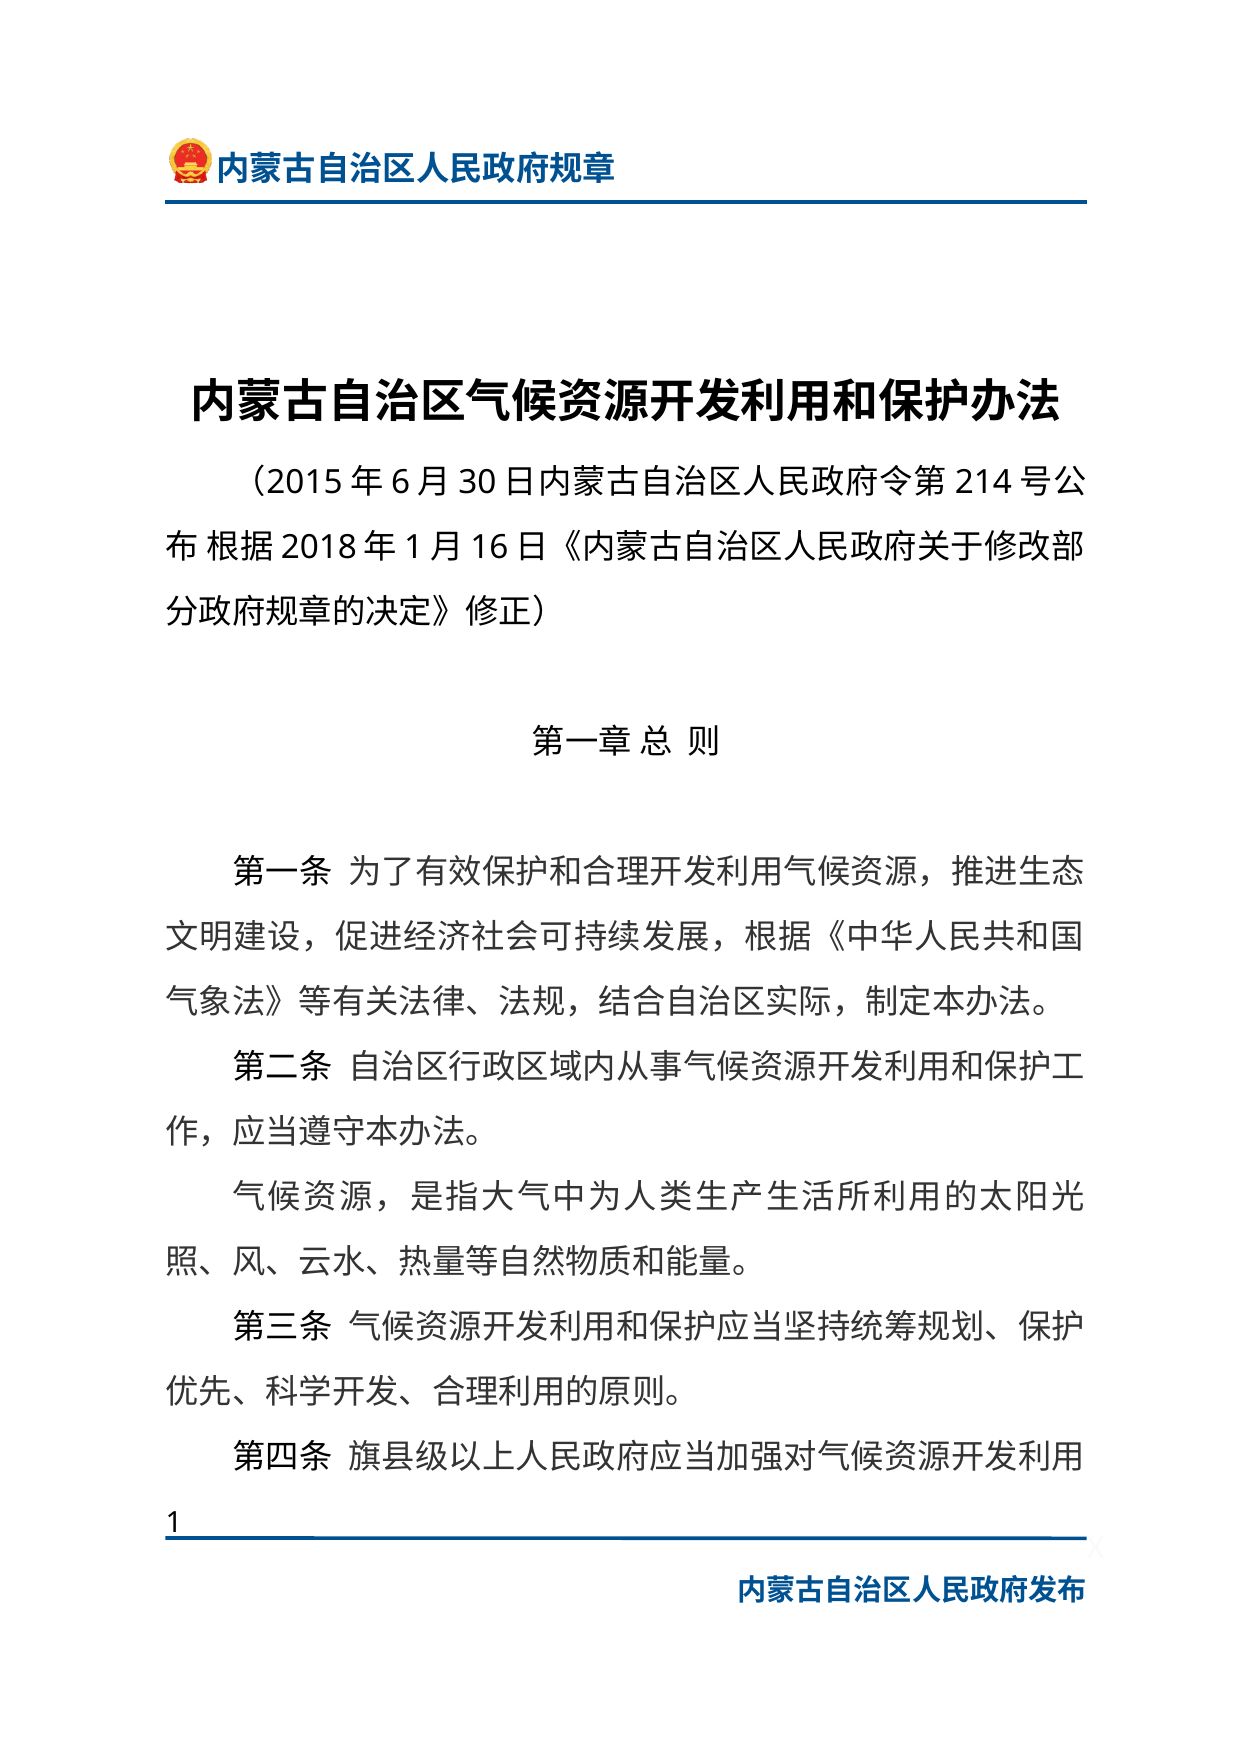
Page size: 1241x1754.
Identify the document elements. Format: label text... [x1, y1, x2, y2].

text （2015年6月30日内蒙古自治区人民政府令第214号公布 根据2018年1月16日《内蒙古自治区人民政府关于修改部分政府规章的决定》修正） [165, 446, 1087, 641]
text 气候资源，是指大气中为人类生产生活所利用的太阳光照、风、云水、热量等自然物质和能量。 [165, 1161, 1087, 1291]
text 第一条 为了有效保护和合理开发利用气候资源，推进生态文明建设，促进经济社会可持续发展，根据《中华人民共和国气象法》等有关法律、法规，结合自治区实际，制定本办法。 [165, 958, 1087, 1031]
text 内蒙古自治区气候资源开发利用和保护办法 [165, 349, 1087, 446]
text 第四条 旗县级以上人民政府应当加强对气候资源开发利用和保护工作的领导，将其纳入国民经济和社会发展规划。 [165, 1421, 1087, 1486]
text 第一条 为了有效保护和合理开发利用气候资源，推进生态文明建设，促进经济社会可持续发展，根据《中华人民共和国气象法》等有关法律、法规，结合自治区实际，制定本办法。 [165, 836, 1087, 910]
text 第二条 自治区行政区域内从事气候资源开发利用和保护工作，应当遵守本办法。 [165, 1031, 1087, 1161]
picture [165, 136, 216, 187]
text 第一章 总 则 [165, 706, 1087, 771]
text 第三条 气候资源开发利用和保护应当坚持统筹规划、保护优先、科学开发、合理利用的原则。 [165, 1291, 1087, 1421]
